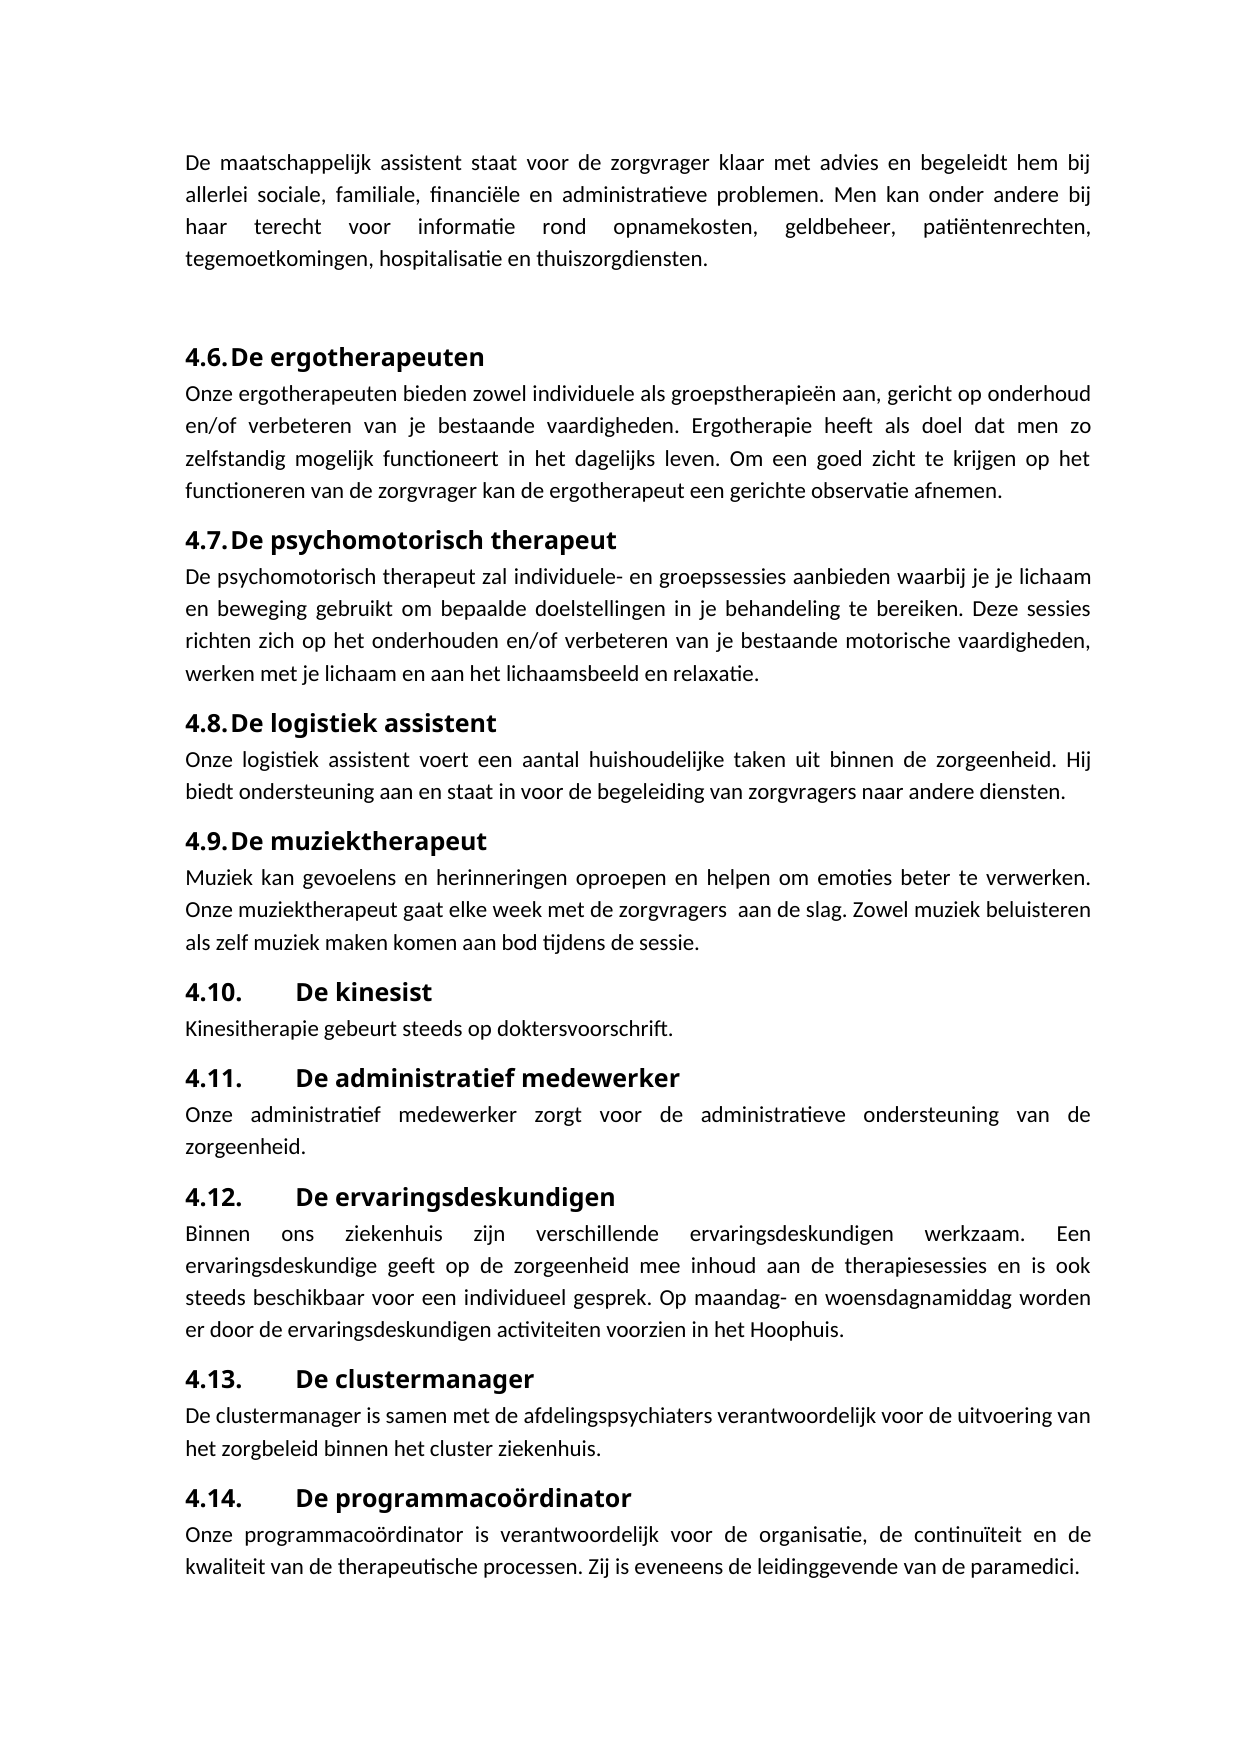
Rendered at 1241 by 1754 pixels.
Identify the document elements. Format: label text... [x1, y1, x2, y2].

subtitle De clustermanager [185, 1364, 1093, 1395]
text Onze logistiek assistent voert een aantal huishoudelijke taken uit binnen de zorgeenheid. Hij biedt ondersteuning aan en staat in voor de begeleiding van zorgvragers naar andere diensten. [185, 745, 1093, 805]
text Binnen ons ziekenhuis zijn verschillende ervaringsdeskundigen werkzaam. Een ervaringsdeskundige geeft op de zorgeenheid mee inhoud aan de therapiesessies en is ook steeds beschikbaar voor een individueel gesprek. Op maandag- en woensdagnamiddag worden er door de ervaringsdeskundigen activiteiten voorzien in het Hoophuis. [185, 1219, 1093, 1343]
subtitle De programmacoördinator [185, 1482, 1093, 1514]
subtitle De ergotherapeuten [185, 342, 1093, 373]
text De psychomotorisch therapeut zal individuele- en groepssessies aanbieden waarbij je je lichaam en beweging gebruikt om bepaalde doelstellingen in je behandeling te bereiken. Deze sessies richten zich op het onderhouden en/of verbeteren van je bestaande motorische vaardigheden, werken met je lichaam en aan het lichaamsbeeld en relaxatie. [185, 562, 1093, 687]
text De clustermanager is samen met de afdelingspsychiaters verantwoordelijk voor de uitvoering van het zorgbeleid binnen het cluster ziekenhuis. [185, 1401, 1093, 1462]
subtitle De psychomotorisch therapeut [185, 525, 1093, 556]
text Muziek kan gevoelens en herinneringen oproepen en helpen om emoties beter te verwerken. Onze muziektherapeut gaat elke week met de zorgvragers aan de slag. Zowel muziek beluisteren als zelf muziek maken komen aan bod tijdens de sessie. [185, 863, 1093, 956]
subtitle De ervaringsdeskundigen [185, 1181, 1093, 1212]
text Onze ergotherapeuten bieden zowel individuele als groepstherapieën aan, gericht op onderhoud en/of verbeteren van je bestaande vaardigheden. Ergotherapie heeft als doel dat men zo zelfstandig mogelijk functioneert in het dagelijks leven. Om een goed zicht te krijgen op het functioneren van de zorgvrager kan de ergotherapeut een gerichte observatie afnemen. [185, 379, 1093, 504]
subtitle De kinesist [185, 977, 1093, 1008]
subtitle De logistiek assistent [185, 707, 1093, 739]
subtitle De administratief medewerker [185, 1063, 1093, 1094]
text Kinesitherapie gebeurt steeds op doktersvoorschrift. [185, 1014, 1093, 1042]
text De maatschappelijk assistent staat voor de zorgvrager klaar met advies en begeleidt hem bij allerlei sociale, familiale, financiële en administratieve problemen. Men kan onder andere bij haar terecht voor informatie rond opnamekosten, geldbeheer, patiëntenrechten, tegemoetkomingen, hospitalisatie en thuiszorgdiensten. [185, 148, 1093, 272]
subtitle De muziektherapeut [185, 826, 1093, 857]
text Onze programmacoördinator is verantwoordelijk voor de organisatie, de continuïteit en de kwaliteit van de therapeutische processen. Zij is eveneens de leidinggevende van de paramedici. [185, 1520, 1093, 1580]
text Onze administratief medewerker zorgt voor de administratieve ondersteuning van de zorgeenheid. [185, 1100, 1093, 1160]
